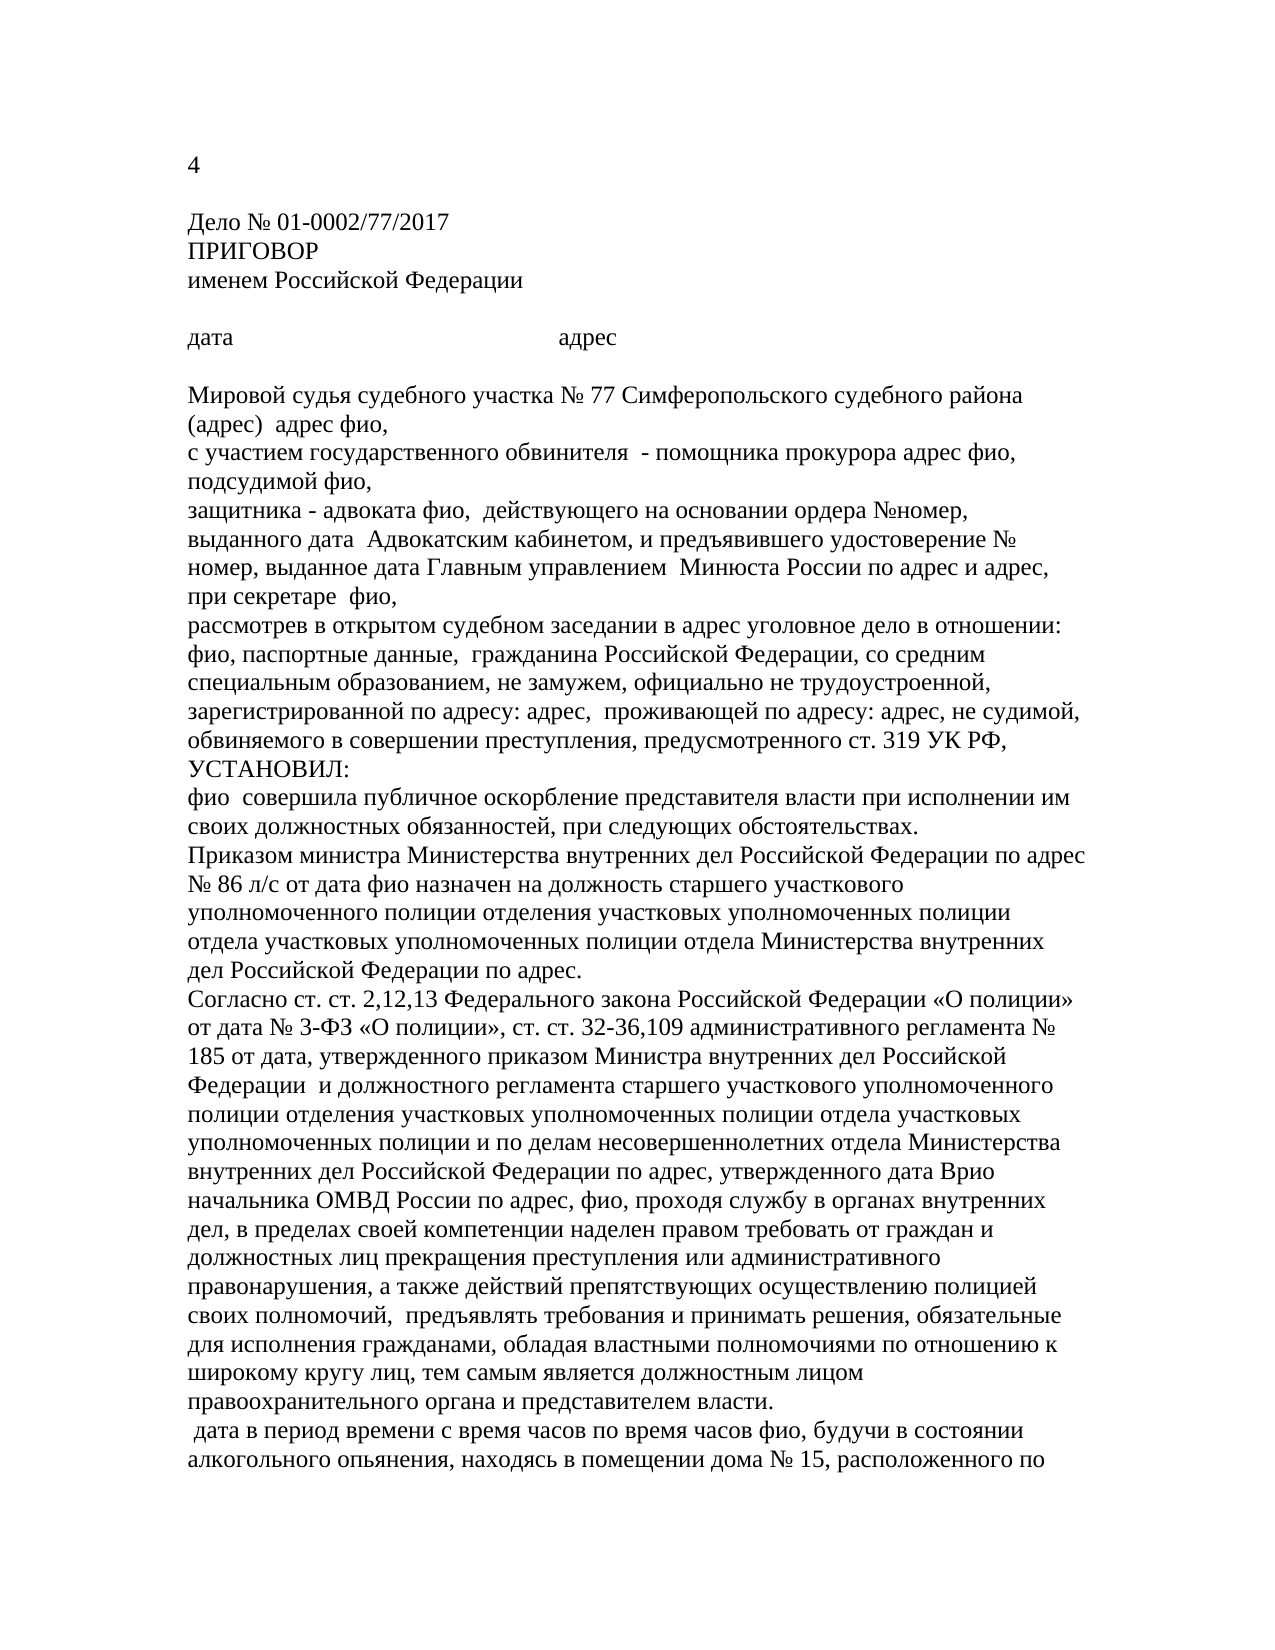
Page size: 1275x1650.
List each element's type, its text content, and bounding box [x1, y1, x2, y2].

text Приказом министра Министерства внутренних дел Российской Федерации по адрес № 86 л/с от дата фио назначен на должность старшего участкового уполномоченного полиции отделения участковых уполномоченных полиции отдела участковых уполномоченных полиции отдела Министерства внутренних дел Российской Федерации по адрес. [187, 840, 1087, 984]
text Дело № 01-0002/77/2017 [187, 207, 1087, 236]
text Согласно ст. ст. 2,12,13 Федерального закона Российской Федерации «О полиции» от дата № 3-ФЗ «О полиции», ст. ст. 32-36,109 административного регламента № 185 от дата, утвержденного приказом Министра внутренних дел Российской Федерации и должностного регламента старшего участкового уполномоченного полиции отделения участковых уполномоченных полиции отдела участковых уполномоченных полиции и по делам несовершеннолетних отдела Министерства внутренних дел Российской Федерации по адрес, утвержденного дата Врио начальника ОМВД России по адрес, фио, проходя службу в органах внутренних дел, в пределах своей компетенции наделен правом требовать от граждан и должностных лиц прекращения преступления или административного правонарушения, а также действий препятствующих осуществлению полицией своих полномочий, предъявлять требования и принимать решения, обязательные для исполнения гражданами, обладая властными полномочиями по отношению к широкому кругу лиц, тем самым является должностным лицом правоохранительного органа и представителем власти. [187, 984, 1087, 1415]
text фио совершила публичное оскорбление представителя власти при исполнении им своих должностных обязанностей, при следующих обстоятельствах. [187, 782, 1087, 840]
text именем Российской Федерации [187, 265, 1087, 294]
text 4 [187, 150, 1087, 179]
text УСТАНОВИЛ: [187, 754, 1087, 782]
text Мировой судья судебного участка № 77 Симферопольского судебного района (адрес) адрес фио, [187, 380, 1087, 437]
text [187, 1415, 1087, 1472]
text дата адрес [187, 322, 1087, 351]
text при секретаре фио, [187, 581, 1087, 610]
text подсудимой фио, [187, 466, 1087, 495]
text рассмотрев в открытом судебном заседании в адрес уголовное дело в отношении: [187, 610, 1087, 639]
text ПРИГОВОР [187, 236, 1087, 265]
text фио, паспортные данные, гражданина Российской Федерации, со средним специальным образованием, не замужем, официально не трудоустроенной, зарегистрированной по адресу: адрес, проживающей по адресу: адрес, не судимой, [187, 639, 1087, 725]
text обвиняемого в совершении преступления, предусмотренного ст. 319 УК РФ, [187, 725, 1087, 754]
text защитника - адвоката фио, действующего на основании ордера №номер, выданного дата Адвокатским кабинетом, и предъявившего удостоверение № номер, выданное дата Главным управлением Минюста России по адрес и адрес, [187, 495, 1087, 581]
text с участием государственного обвинителя - помощника прокурора адрес фио, [187, 437, 1087, 466]
